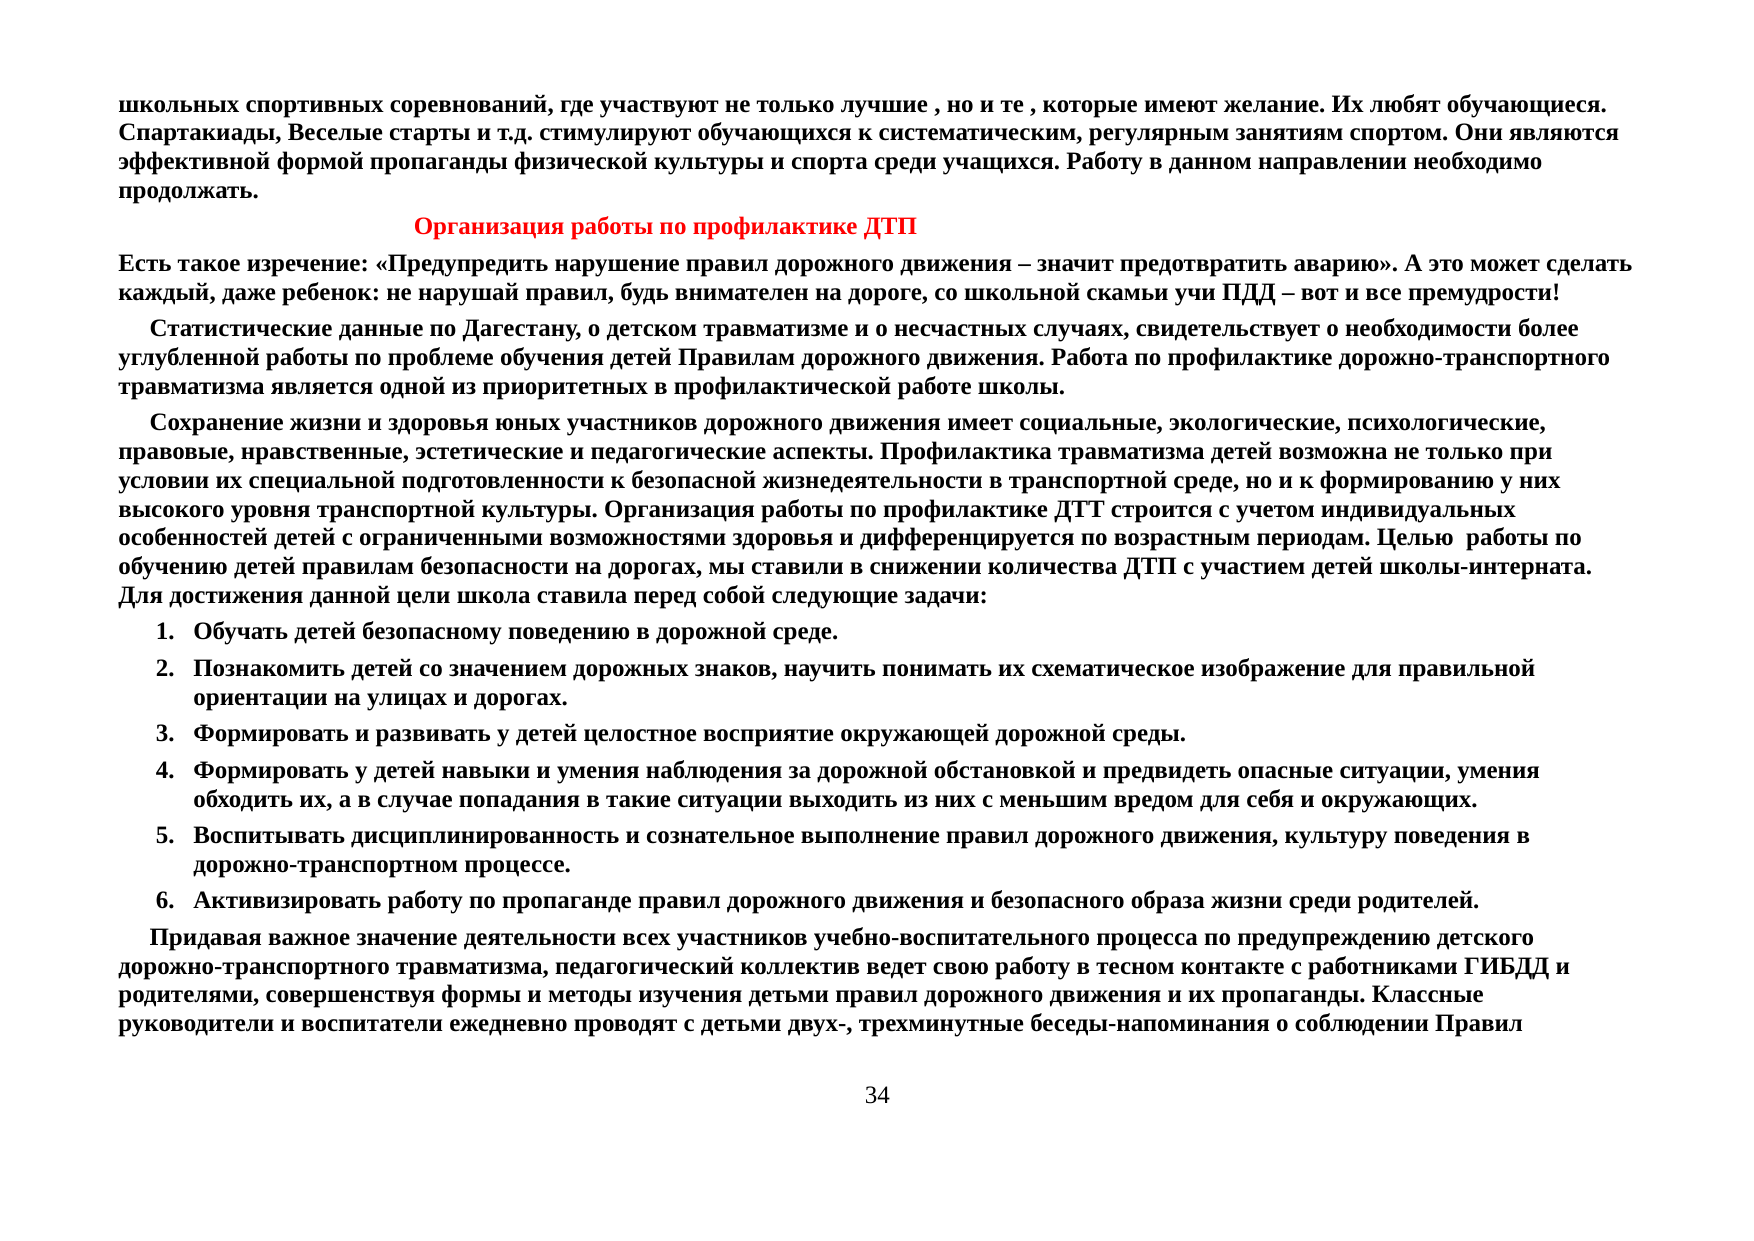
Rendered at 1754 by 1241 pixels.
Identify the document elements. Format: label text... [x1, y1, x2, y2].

list Обучать детей безопасному поведению в дорожной среде. [156, 616, 1636, 645]
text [118, 922, 1636, 1037]
text Есть такое изречение: «Предупредить нарушение правил дорожного движения – значит предотвратить аварию». А это может сделать каждый, даже ребенок: не нарушай правил, будь внимателен на дороге, со школьной скамьи учи ПДД – вот и все премудрости! [118, 248, 1636, 306]
text Статистические данные по Дагестану, о детском травматизме и о несчастных случаях, свидетельствует о необходимости более углубленной работы по проблеме обучения детей Правилам дорожного движения. Работа по профилактике дорожно-транспортного травматизма является одной из приоритетных в профилактической работе школы. [118, 313, 1636, 399]
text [118, 89, 1636, 204]
list Формировать и развивать у детей целостное восприятие окружающей дорожной среды. [156, 718, 1636, 747]
text Организация работы по профилактике ДТП [118, 211, 1636, 240]
list Познакомить детей со значением дорожных знаков, научить понимать их схематическое изображение для правильной ориентации на улицах и дорогах. [156, 653, 1636, 711]
list Формировать у детей навыки и умения наблюдения за дорожной обстановкой и предвидеть опасные ситуации, умения обходить их, а в случае попадания в такие ситуации выходить из них с меньшим вредом для себя и окружающих. [156, 755, 1636, 812]
text Сохранение жизни и здоровья юных участников дорожного движения имеет социальные, экологические, психологические, правовые, нравственные, эстетические и педагогические аспекты. Профилактика травматизма детей возможна не только при условии их специальной подготовленности к безопасной жизнедеятельности в транспортной среде, но и к формированию у них высокого уровня транспортной культуры. Организация работы по профилактике ДТТ строится с учетом индивидуальных особенностей детей с ограниченными возможностями здоровья и дифференцируется по возрастным периодам. Целью работы по обучению детей правилам безопасности на дорогах, мы ставили в снижении количества ДТП с участием детей школы-интерната. Для достижения данной цели школа ставила перед собой следующие задачи: [118, 407, 1636, 609]
list Воспитывать дисциплинированность и сознательное выполнение правил дорожного движения, культуру поведения в дорожно-транспортном процессе. [156, 820, 1636, 878]
list Активизировать работу по пропаганде правил дорожного движения и безопасного образа жизни среди родителей. [156, 886, 1636, 914]
